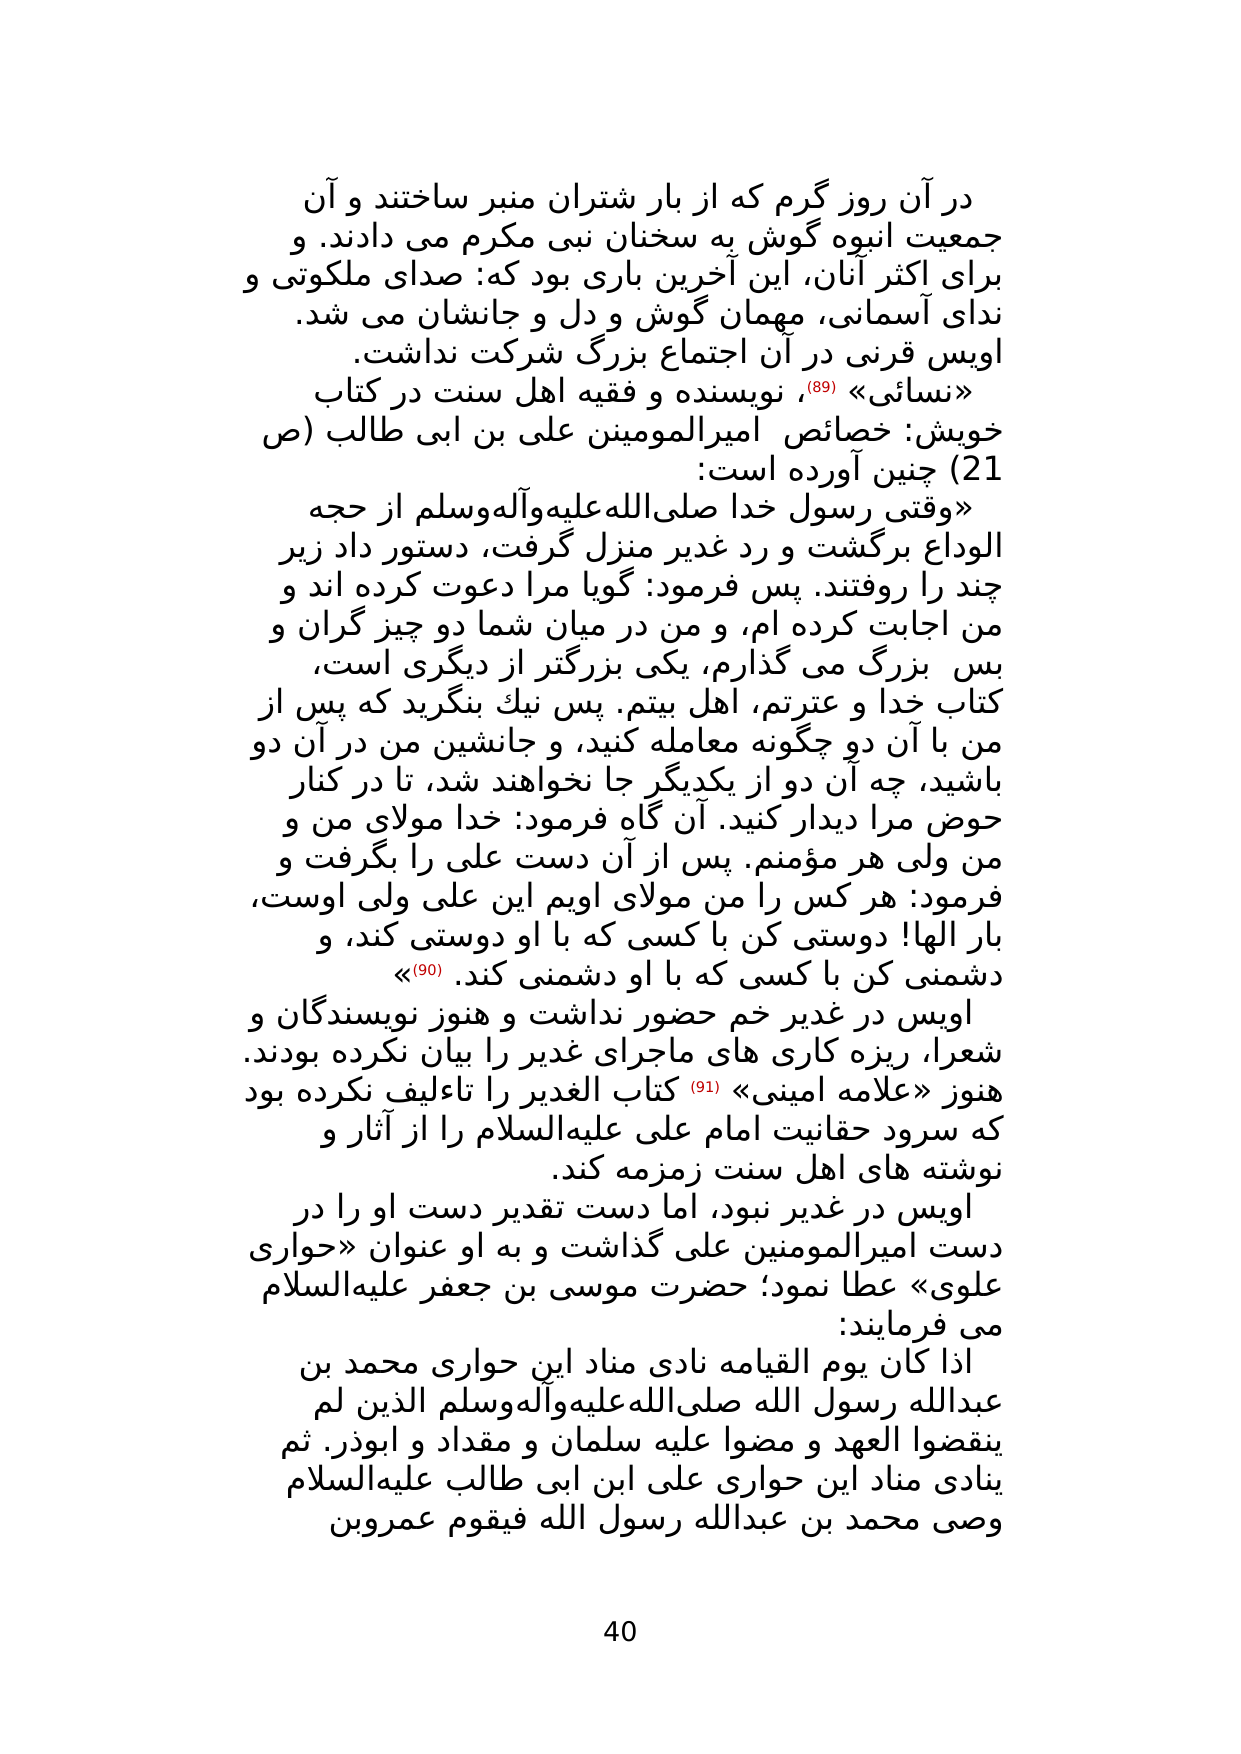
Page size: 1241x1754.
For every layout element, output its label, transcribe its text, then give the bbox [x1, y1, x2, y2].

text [236, 1343, 1004, 1537]
text در آن روز گرم كه از بار شتران منبر ساختند و آن جمعيت انبوه گوش به سخنان نبى مكرم مى دادند. و براى اكثر آنان، اين آخرين بارى بود كه: صداى ملكوتى و نداى آسمانى، مهمان گوش و دل و جانشان مى شد. اويس قرنى در آن اجتماع بزرگ شركت نداشت. [236, 177, 1004, 371]
text «وقتى رسول خدا صلى‌الله‌عليه‌وآله‌وسلم از حجه الوداع برگشت و رد غدير منزل گرفت، دستور داد زير چند را روفتند. پس فرمود: گويا مرا دعوت كرده اند و من اجابت كرده ام، و من در ميان شما دو چيز گران و بس ‍ بزرگ مى گذارم، يكى بزرگتر از ديگرى است، كتاب خدا و عترتم، اهل بيتم. پس نيك بنگريد كه پس از من با آن دو چگونه معامله كنيد، و جانشين من در آن دو باشيد، چه آن دو از يكديگر جا نخواهند شد، تا در كنار حوض مرا ديدار كنيد. آن گاه فرمود: خدا مولاى من و من ولى هر مؤمنم. پس از آن دست على را بگرفت و فرمود: هر كس را من مولاى اويم اين على ولى اوست، بار الها! دوستى كن با كسى كه با او دوستى كند، و دشمنى كن با كسى كه با او دشمنى كند. (90)» [236, 488, 1004, 993]
text اويس در غدير نبود، اما دست تقدير دست او را در دست اميرالمومنين على گذاشت و به او عنوان «حوارى علوى» عطا نمود؛ حضرت موسى بن جعفر عليه‌السلام مى فرمايند: [236, 1187, 1004, 1343]
text «نسائى» (89)، نويسنده و فقيه اهل سنت در كتاب خويش: خصائص ‍ اميرالمومينن على بن ابى طالب (ص 21) چنين آورده است: [236, 371, 1004, 488]
text اويس در غدير خم حضور نداشت و هنوز نويسندگان و شعرا، ريزه كارى هاى ماجراى غدير را بيان نكرده بودند. هنوز «علامه امينى» (91) كتاب الغدير را تاءليف نكرده بود كه سرود حقانيت امام على عليه‌السلام را از آثار و نوشته هاى اهل سنت زمزمه كند. [236, 993, 1004, 1187]
